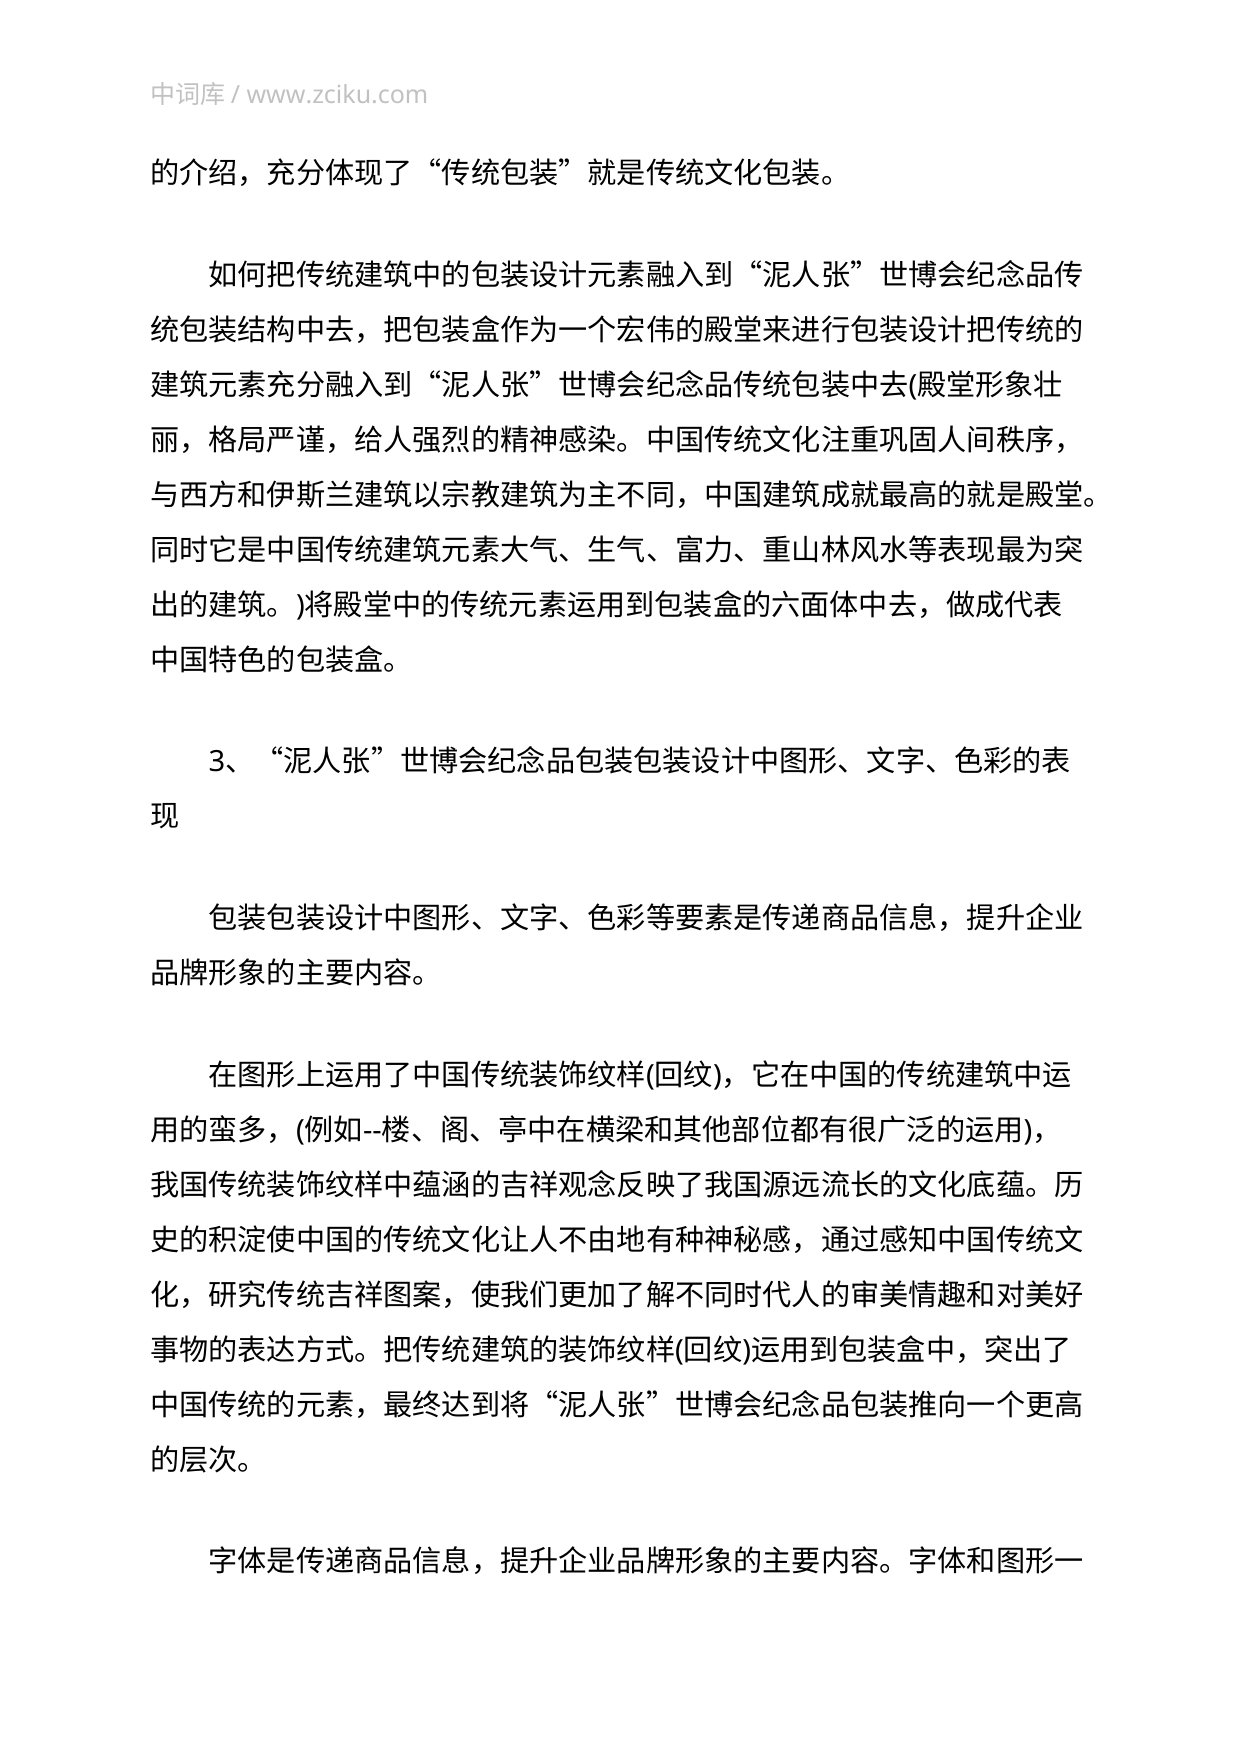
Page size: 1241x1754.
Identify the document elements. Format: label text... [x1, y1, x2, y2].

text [150, 1538, 1090, 1580]
text 3、“泥人张”世博会纪念品包装包装设计中图形、文字、色彩的表现 [150, 738, 1090, 835]
text 如何把传统建筑中的包装设计元素融入到“泥人张”世博会纪念品传统包装结构中去，把包装盒作为一个宏伟的殿堂来进行包装设计把传统的建筑元素充分融入到“泥人张”世博会纪念品传统包装中去(殿堂形象壮丽，格局严谨，给人强烈的精神感染。中国传统文化注重巩固人间秩序，与西方和伊斯兰建筑以宗教建筑为主不同，中国建筑成就最高的就是殿堂。同时它是中国传统建筑元素大气、生气、富力、重山林风水等表现最为突出的建筑。)将殿堂中的传统元素运用到包装盒的六面体中去，做成代表中国特色的包装盒。 [150, 252, 1090, 678]
text 包装包装设计中图形、文字、色彩等要素是传递商品信息，提升企业品牌形象的主要内容。 [150, 895, 1090, 992]
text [150, 150, 1090, 192]
text 在图形上运用了中国传统装饰纹样(回纹)，它在中国的传统建筑中运用的蛮多，(例如--楼、阁、亭中在横梁和其他部位都有很广泛的运用)，我国传统装饰纹样中蕴涵的吉祥观念反映了我国源远流长的文化底蕴。历史的积淀使中国的传统文化让人不由地有种神秘感，通过感知中国传统文化，研究传统吉祥图案，使我们更加了解不同时代人的审美情趣和对美好事物的表达方式。把传统建筑的装饰纹样(回纹)运用到包装盒中，突出了中国传统的元素，最终达到将“泥人张”世博会纪念品包装推向一个更高的层次。 [150, 1051, 1090, 1478]
